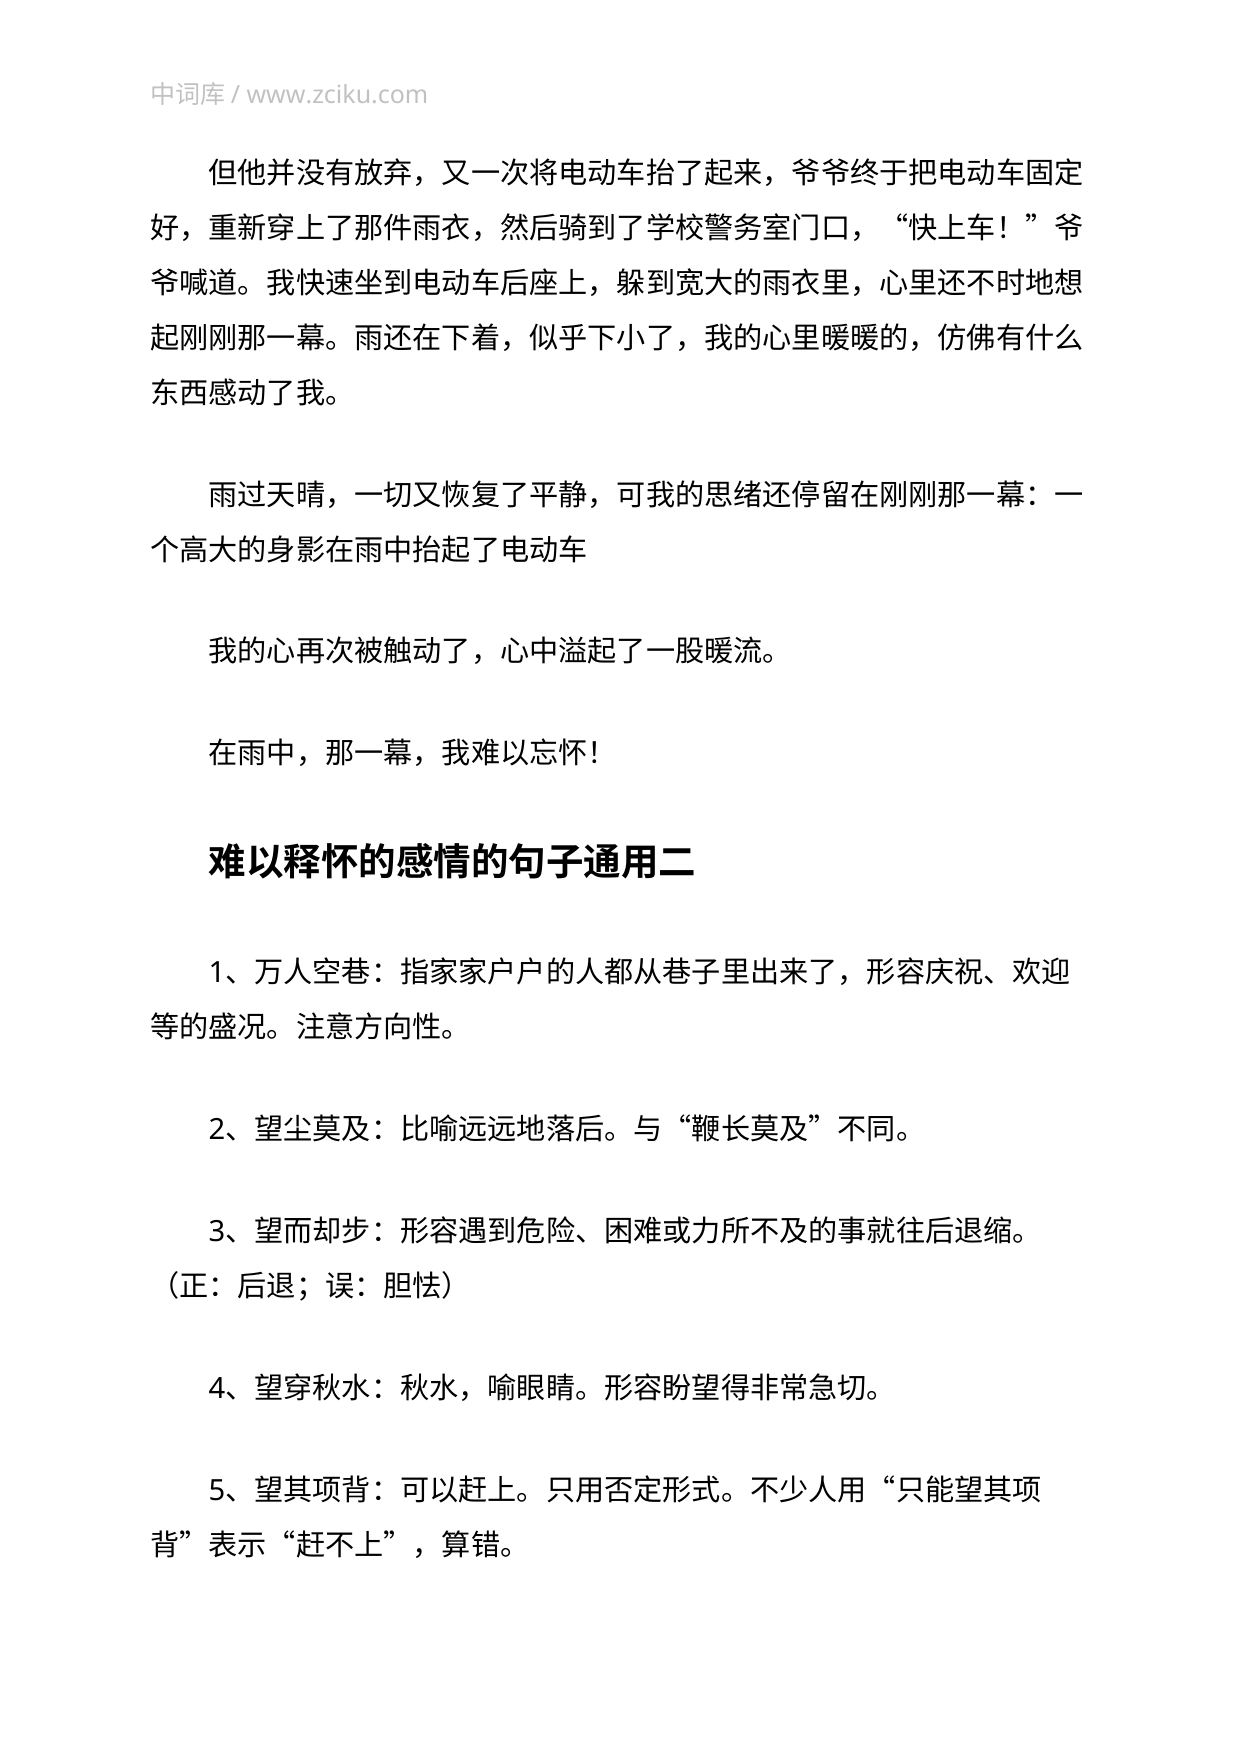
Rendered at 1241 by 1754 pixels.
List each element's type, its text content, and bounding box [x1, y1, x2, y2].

text 1、万人空巷：指家家户户的人都从巷子里出来了，形容庆祝、欢迎等的盛况。注意方向性。 [150, 949, 1090, 1046]
text 5、望其项背：可以赶上。只用否定形式。不少人用“只能望其项背”表示“赶不上”，算错。 [150, 1466, 1090, 1564]
text 3、望而却步：形容遇到危险、困难或力所不及的事就往后退缩。（正：后退；误：胆怯） [150, 1208, 1090, 1305]
text 但他并没有放弃，又一次将电动车抬了起来，爷爷终于把电动车固定好，重新穿上了那件雨衣，然后骑到了学校警务室门口，“快上车！”爷爷喊道。我快速坐到电动车后座上，躲到宽大的雨衣里，心里还不时地想起刚刚那一幕。雨还在下着，似乎下小了，我的心里暖暖的，仿佛有什么东西感动了我。 [150, 150, 1090, 412]
text 4、望穿秋水：秋水，喻眼睛。形容盼望得非常急切。 [150, 1364, 1090, 1407]
text 在雨中，那一幕，我难以忘怀！ [150, 730, 1090, 772]
text 雨过天晴，一切又恢复了平静，可我的思绪还停留在刚刚那一幕：一个高大的身影在雨中抬起了电动车 [150, 471, 1090, 568]
text 我的心再次被触动了，心中溢起了一股暖流。 [150, 628, 1090, 670]
text 2、望尘莫及：比喻远远地落后。与“鞭长莫及”不同。 [150, 1106, 1090, 1148]
text 难以释怀的感情的句子通用二 [150, 832, 1090, 886]
